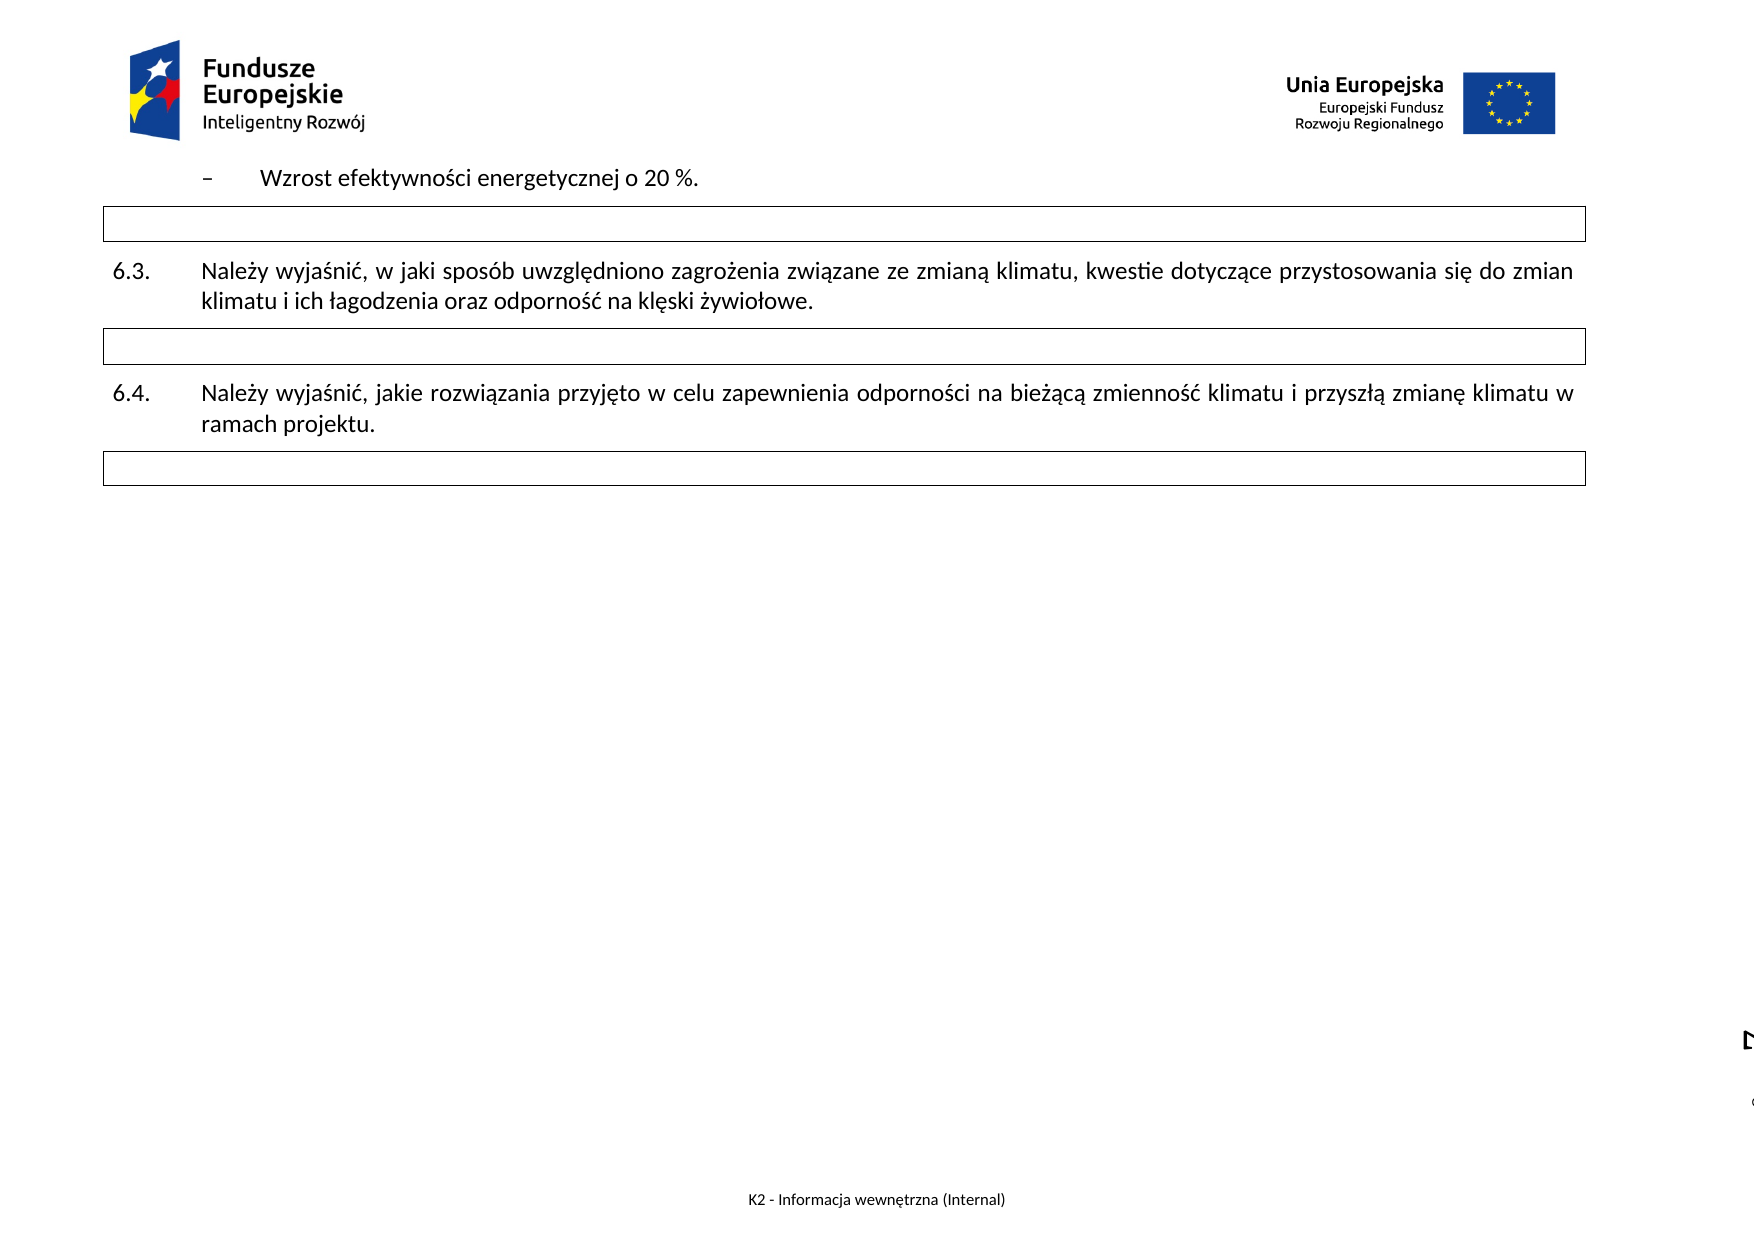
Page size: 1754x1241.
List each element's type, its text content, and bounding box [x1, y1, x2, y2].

list Wzrost efektywności energetycznej o 20 %. [201, 162, 1577, 193]
text 6.3. Należy wyjaśnić, w jaki sposób uwzględniono zagrożenia związane ze zmianą klimatu, kwestie dotyczące przystosowania się do zmian klimatu i ich łagodzenia oraz odporność na klęski żywiołowe. [112, 255, 1577, 316]
picture [1266, 51, 1577, 154]
text 6.4. Należy wyjaśnić, jakie rozwiązania przyjęto w celu zapewnienia odporności na bieżącą zmienność klimatu i przyszłą zmianę klimatu w ramach projektu. [112, 378, 1577, 439]
picture [105, 15, 389, 165]
